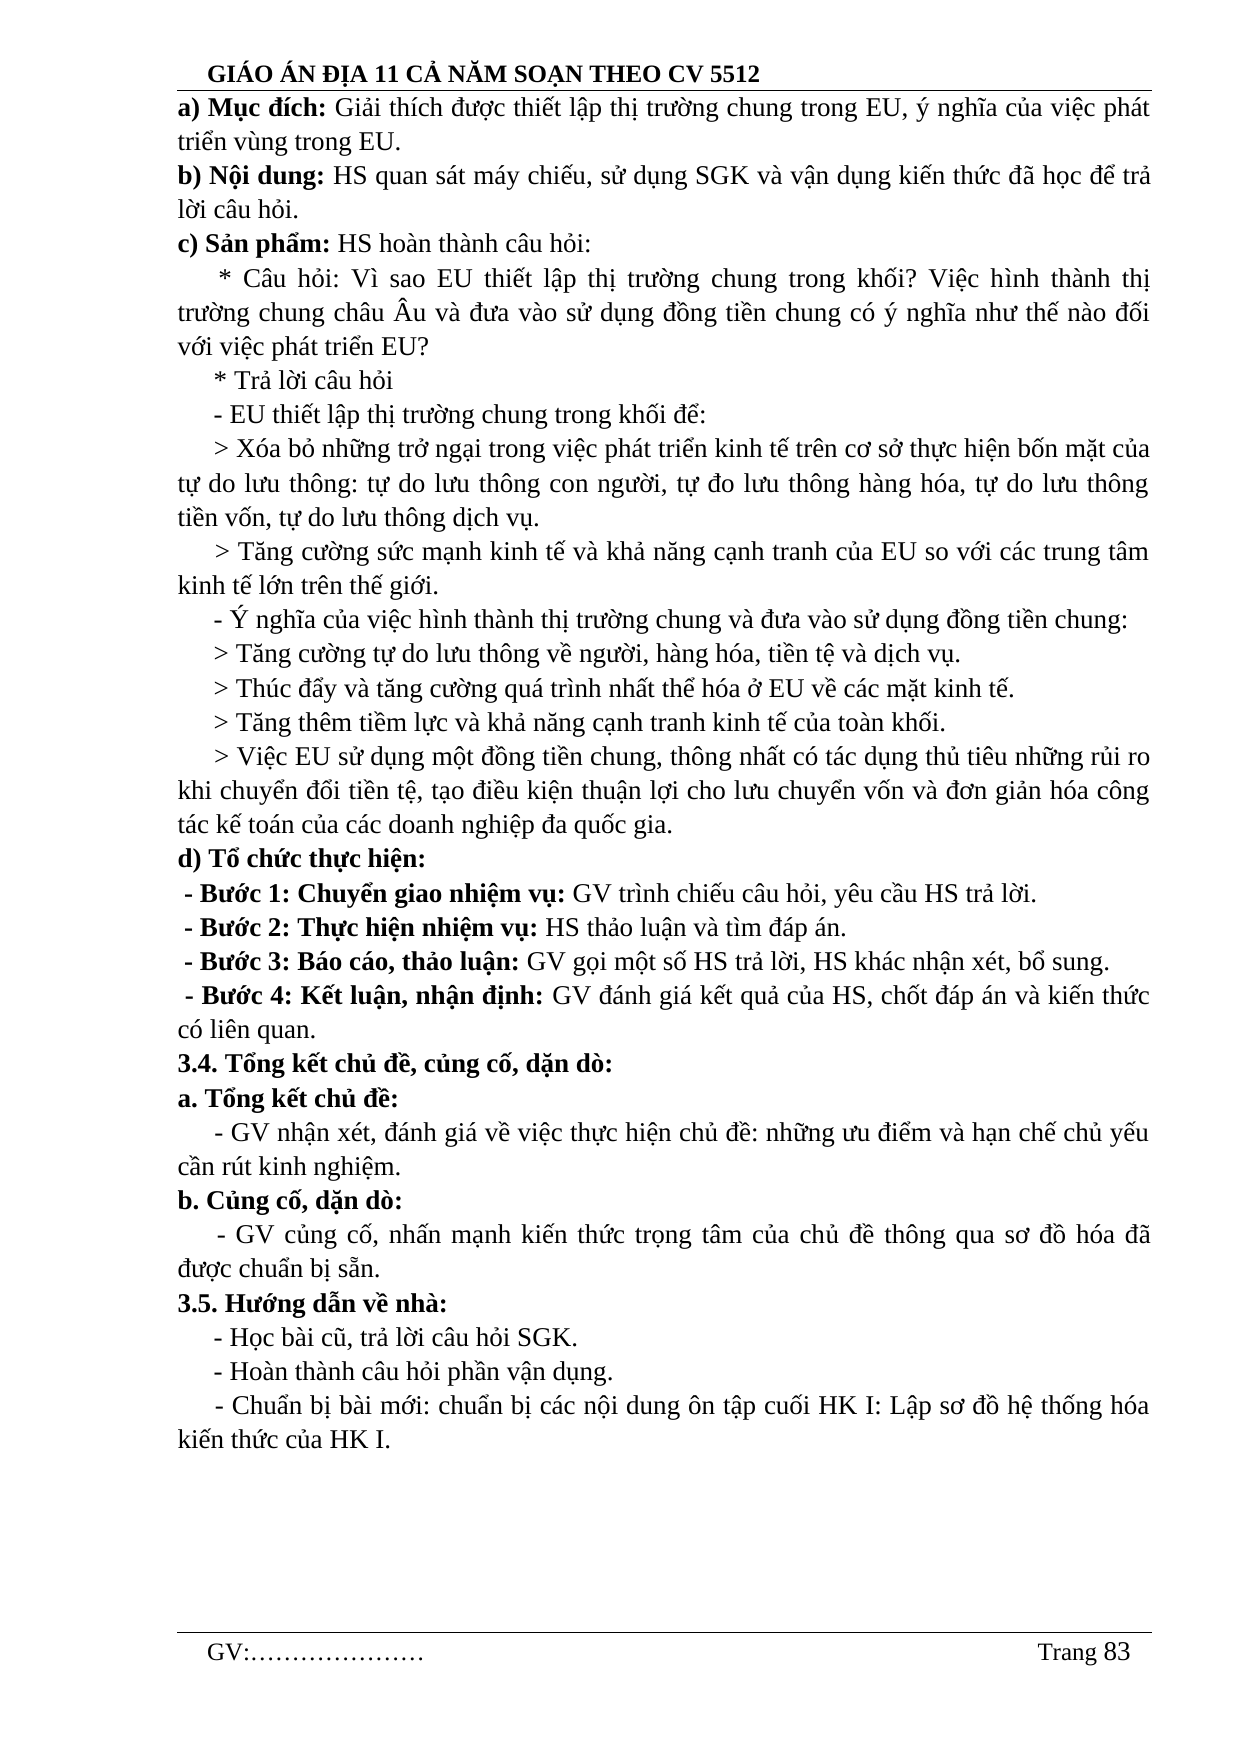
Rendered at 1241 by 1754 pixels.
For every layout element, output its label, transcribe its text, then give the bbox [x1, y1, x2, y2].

text * Trả lời câu hỏi [177, 364, 1152, 395]
text - Chuẩn bị bài mới: chuẩn bị các nội dung ôn tập cuối HK I: Lập sơ đồ hệ thống hóa kiến thức của HK I. [177, 1389, 1152, 1454]
text > Thúc đẩy và tăng cường quá trình nhất thể hóa ở EU về các mặt kinh tế. [177, 672, 1152, 703]
text > Tăng cường sức mạnh kinh tế và khả năng cạnh tranh của EU so với các trung tâm kinh tế lớn trên thế giới. [177, 535, 1152, 600]
text - Học bài cũ, trả lời câu hỏi SGK. [177, 1321, 1152, 1352]
text a. Tổng kết chủ đề: [177, 1082, 1152, 1113]
text - GV củng cố, nhấn mạnh kiến thức trọng tâm của chủ đề thông qua sơ đồ hóa đã được chuẩn bị sẵn. [177, 1218, 1152, 1284]
text - Bước 4: Kết luận, nhận định: GV đánh giá kết quả của HS, chốt đáp án và kiến thức có liên quan. [177, 979, 1152, 1044]
text > Xóa bỏ những trở ngại trong việc phát triển kinh tế trên cơ sở thực hiện bốn mặt của tự do lưu thông: tự do lưu thông con người, tự đo lưu thông hàng hóa, tự do lưu thông tiền vốn, tự do lưu thông dịch vụ. [177, 433, 1152, 532]
text > Tăng thêm tiềm lực và khả năng cạnh tranh kinh tế của toàn khối. [177, 706, 1152, 737]
text - Bước 3: Báo cáo, thảo luận: GV gọi một số HS trả lời, HS khác nhận xét, bổ sung. [177, 945, 1152, 976]
text - Hoàn thành câu hỏi phần vận dụng. [177, 1355, 1152, 1386]
text - Bước 1: Chuyển giao nhiệm vụ: GV trình chiếu câu hỏi, yêu cầu HS trả lời. [177, 877, 1152, 908]
text > Việc EU sử dụng một đồng tiền chung, thông nhất có tác dụng thủ tiêu những rủi ro khi chuyển đổi tiền tệ, tạo điều kiện thuận lợi cho lưu chuyển vốn và đơn giản hóa công tác kế toán của các doanh nghiệp đa quốc gia. [177, 740, 1152, 839]
text d) Tổ chức thực hiện: [177, 843, 1152, 874]
text 3.4. Tổng kết chủ đề, củng cố, dặn dò: [177, 1048, 1152, 1079]
text - GV nhận xét, đánh giá về việc thực hiện chủ đề: những ưu điểm và hạn chế chủ yếu cần rút kinh nghiệm. [177, 1116, 1152, 1181]
text c) Sản phẩm: HS hoàn thành câu hỏi: [177, 228, 1152, 259]
text - Ý nghĩa của việc hình thành thị trường chung và đưa vào sử dụng đồng tiền chung: [177, 603, 1152, 634]
text a) Mục đích: Giải thích được thiết lập thị trường chung trong EU, ý nghĩa của việc phát triển vùng trong EU. [177, 91, 1152, 156]
text b. Củng cố, dặn dò: [177, 1184, 1152, 1215]
text - EU thiết lập thị trường chung trong khối để: [177, 398, 1152, 429]
text * Câu hỏi: Vì sao EU thiết lập thị trường chung trong khối? Việc hình thành thị trường chung châu Âu và đưa vào sử dụng đồng tiền chung có ý nghĩa như thế nào đối với việc phát triển EU? [177, 262, 1152, 361]
text - Bước 2: Thực hiện nhiệm vụ: HS thảo luận và tìm đáp án. [177, 911, 1152, 942]
text 3.5. Hướng dẫn về nhà: [177, 1287, 1152, 1318]
text > Tăng cường tự do lưu thông về người, hàng hóa, tiền tệ và dịch vụ. [177, 638, 1152, 669]
text b) Nội dung: HS quan sát máy chiếu, sử dụng SGK và vận dụng kiến thức đã học để trả lời câu hỏi. [177, 159, 1152, 224]
